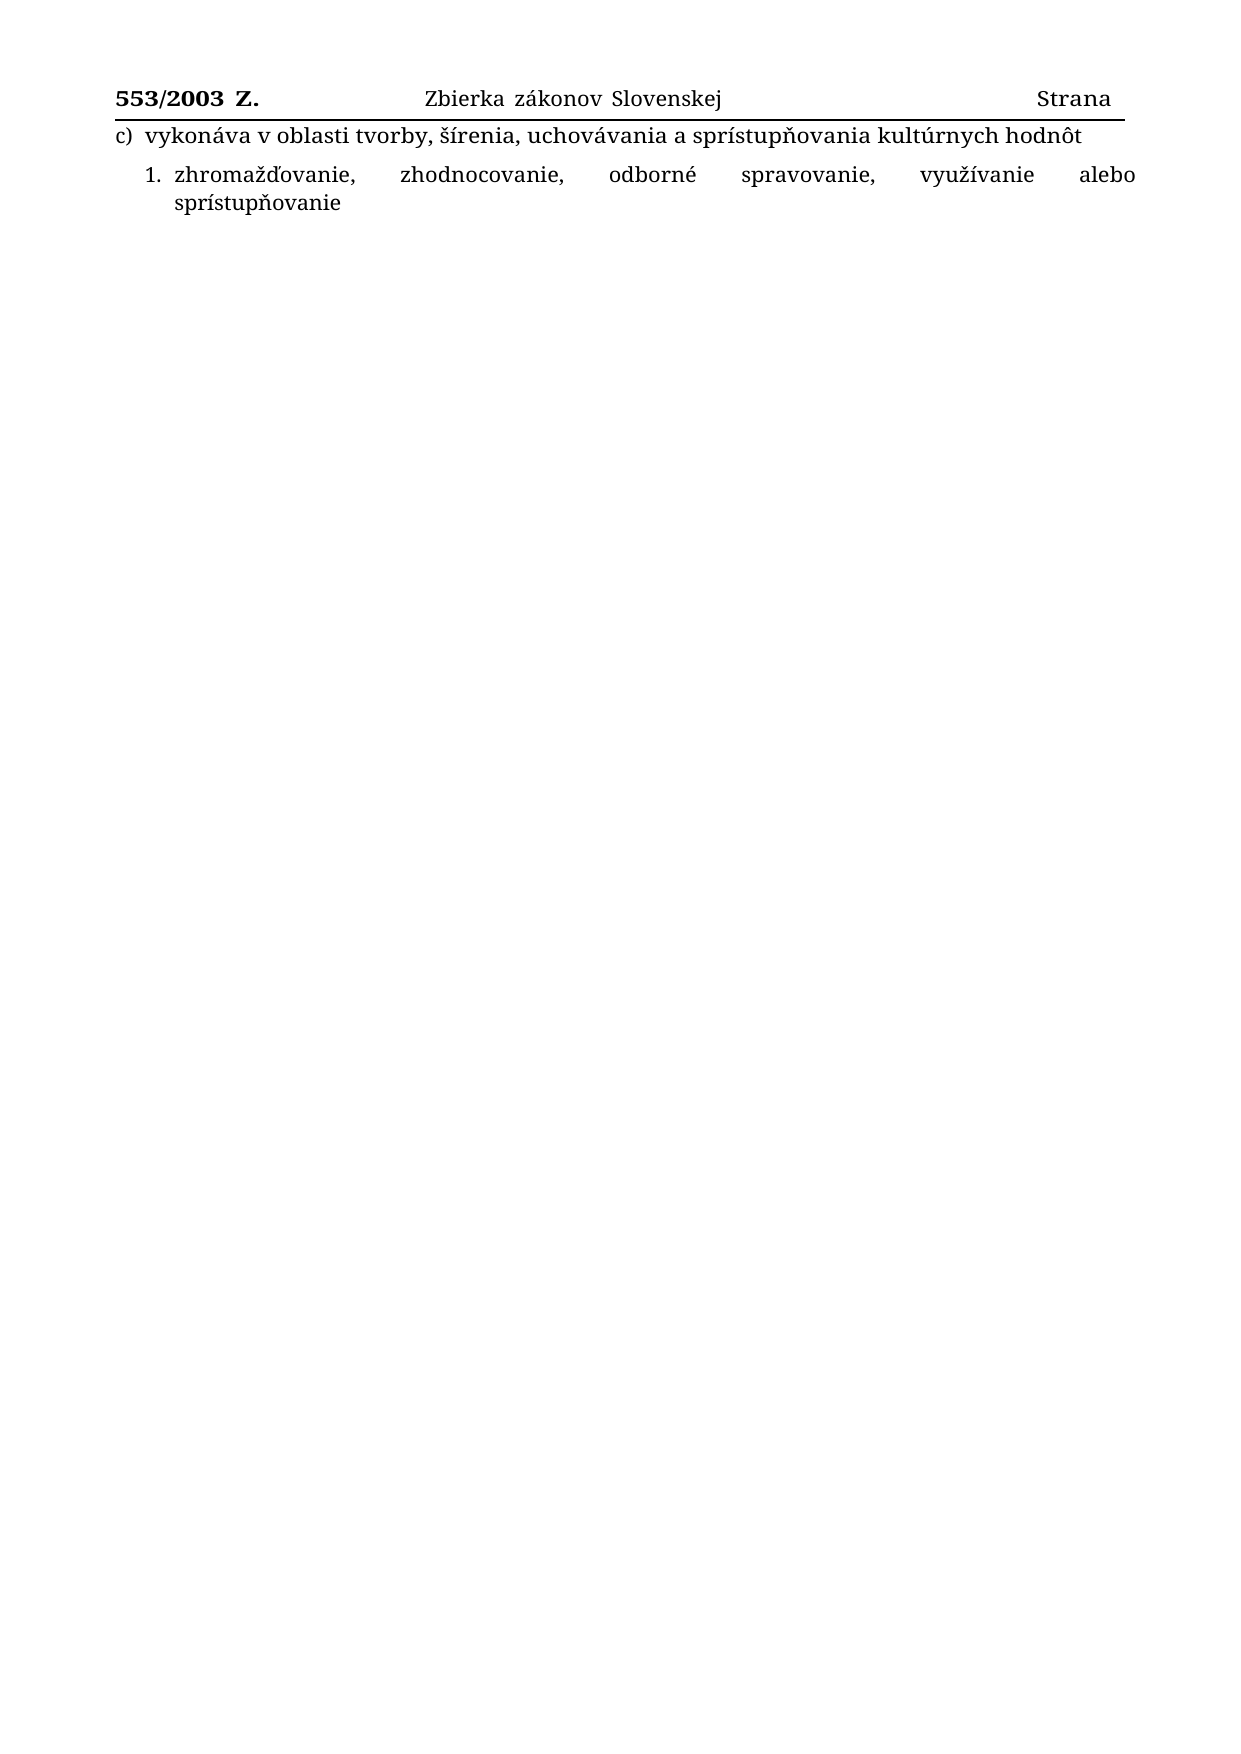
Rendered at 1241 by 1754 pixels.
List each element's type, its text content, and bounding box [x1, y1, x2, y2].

list zhromažďovanie, zhodnocovanie, odborné spravovanie, využívanie alebo sprístupňovanie [144, 160, 1136, 217]
list vykonáva v oblasti tvorby, šírenia, uchovávania a sprístupňovania kultúrnych hodnôt [115, 121, 1136, 149]
